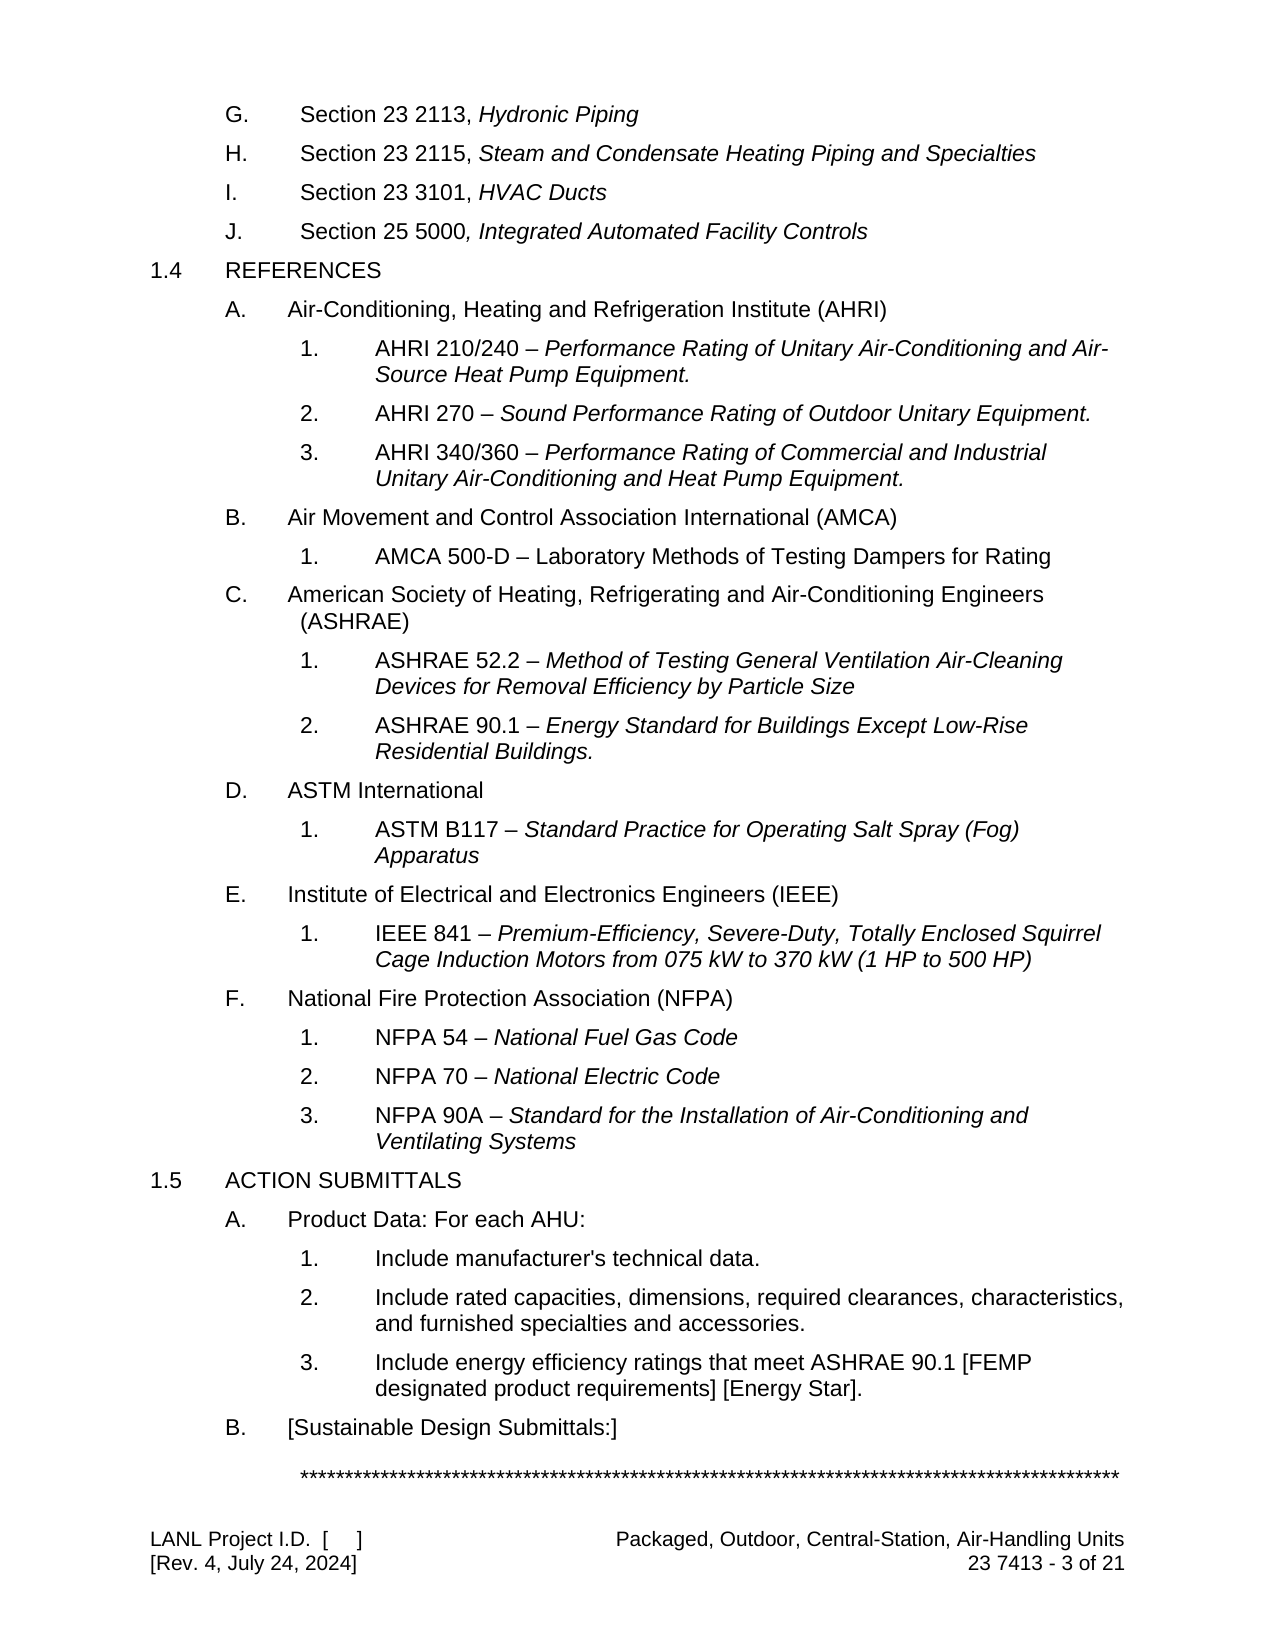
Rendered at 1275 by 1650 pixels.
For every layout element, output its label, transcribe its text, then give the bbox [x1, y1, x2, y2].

text ACTION SUBMITTALS [150, 1167, 1125, 1193]
text American Society of Heating, Refrigerating and Air-Conditioning Engineers (ASHRAE) [225, 581, 1125, 634]
text ASHRAE 90.1 – Energy Standard for Buildings Except Low-Rise Residential Buildings. [300, 712, 1125, 764]
text AMCA 500-D – Laboratory Methods of Testing Dampers for Rating [300, 543, 1125, 569]
text Include energy efficiency ratings that meet ASHRAE 90.1 [FEMP designated product requirements] [Energy Star]. [300, 1349, 1125, 1401]
text Institute of Electrical and Electronics Engineers (IEEE) [225, 881, 1125, 907]
text Include rated capacities, dimensions, required clearances, characteristics, and furnished specialties and accessories. [300, 1283, 1125, 1336]
text Air Movement and Control Association International (AMCA) [225, 504, 1125, 530]
text ASHRAE 52.2 – Method of Testing General Ventilation Air-Cleaning Devices for Removal Efficiency by Particle Size [300, 647, 1125, 699]
text AHRI 210/240 – Performance Rating of Unitary Air-Conditioning and Air-Source Heat Pump Equipment. [300, 334, 1125, 387]
text NFPA 54 – National Fuel Gas Code [300, 1024, 1125, 1050]
text Include manufacturer's technical data. [300, 1245, 1125, 1271]
list Section 25 5000, Integrated Automated Facility Controls [225, 218, 1125, 244]
list Section 23 2113, Hydronic Piping [225, 101, 1125, 128]
text Air-Conditioning, Heating and Refrigeration Institute (AHRI) [225, 296, 1125, 322]
text Product Data: For each AHU: [225, 1206, 1125, 1232]
text AHRI 340/360 – Performance Rating of Commercial and Industrial Unitary Air-Conditioning and Heat Pump Equipment. [300, 438, 1125, 491]
list Section 23 2115, Steam and Condensate Heating Piping and Specialties [225, 140, 1125, 167]
list Section 23 3101, HVAC Ducts [225, 179, 1125, 205]
text [Sustainable Design Submittals:] [225, 1414, 1125, 1440]
text IEEE 841 – Premium-Efficiency, Severe-Duty, Totally Enclosed Squirrel Cage Induction Motors from 075 kW to 370 kW (1 HP to 500 HP) [300, 920, 1125, 973]
text National Fire Protection Association (NFPA) [225, 985, 1125, 1012]
text NFPA 70 – National Electric Code [300, 1063, 1125, 1089]
text NFPA 90A – Standard for the Installation of Air-Conditioning and Ventilating Systems [300, 1102, 1125, 1154]
text ASTM International [225, 777, 1125, 803]
text ASTM B117 – Standard Practice for Operating Salt Spray (Fog) Apparatus [300, 816, 1125, 869]
text REFERENCES [150, 257, 1125, 283]
text AHRI 270 – Sound Performance Rating of Outdoor Unitary Equipment. [300, 400, 1125, 426]
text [300, 1465, 1125, 1492]
